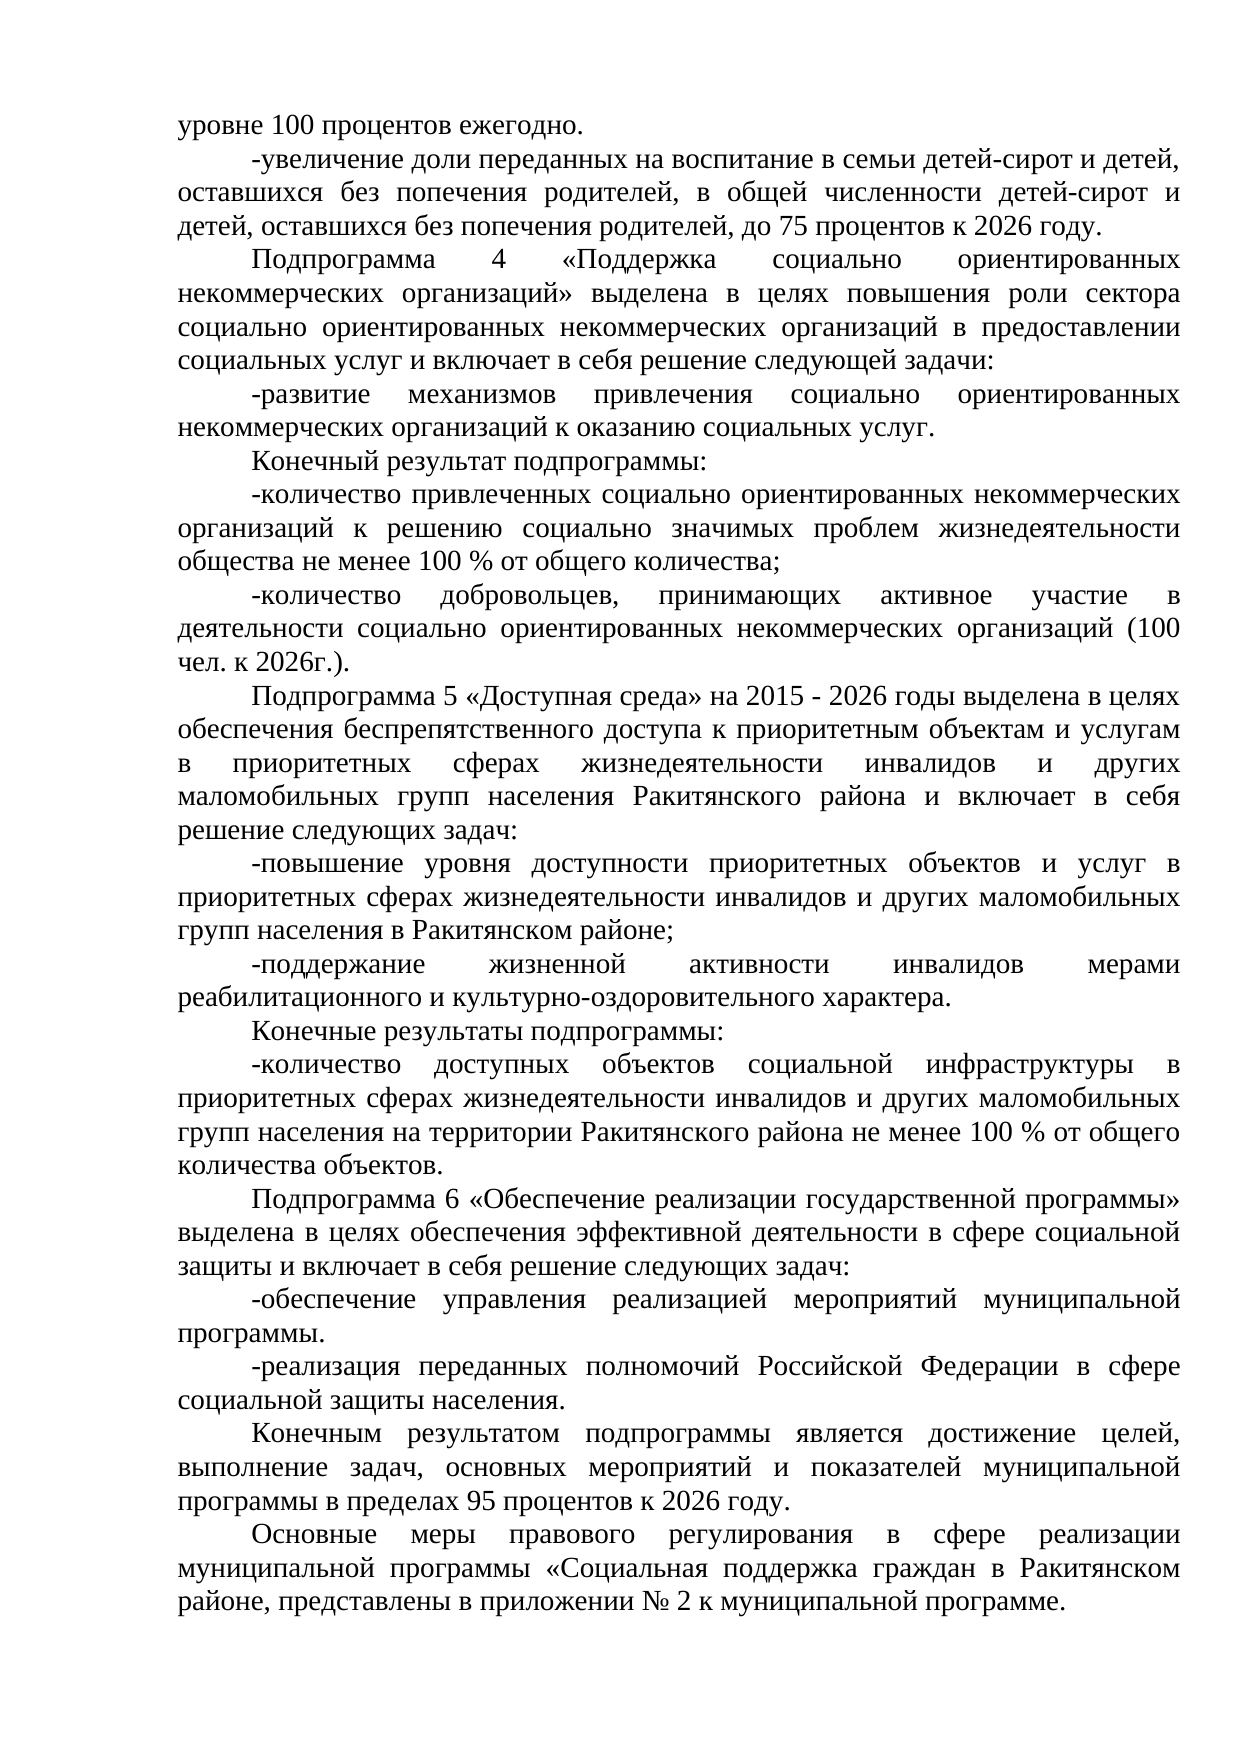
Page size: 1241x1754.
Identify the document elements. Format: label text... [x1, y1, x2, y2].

text -количество добровольцев, принимающих активное участие в деятельности социально ориентированных некоммерческих организаций (100 чел. к 2026г.). [177, 577, 1181, 678]
text -увеличение доли переданных на воспитание в семьи детей-сирот и детей, оставшихся без попечения родителей, в общей численности детей-сирот и детей, оставшихся без попечения родителей, до 75 процентов к 2026 году. [177, 141, 1181, 242]
text -количество привлеченных социально ориентированных некоммерческих организаций к решению социально значимых проблем жизнедеятельности общества не менее 100 % от общего количества; [177, 476, 1181, 577]
text -повышение уровня доступности приоритетных объектов и услуг в приоритетных сферах жизнедеятельности инвалидов и других маломобильных групп населения в Ракитянском районе; [177, 845, 1181, 946]
text -реализация переданных полномочий Российской Федерации в сфере социальной защиты населения. [177, 1348, 1181, 1416]
text Подпрограмма 5 «Доступная среда» на 2015 - 2026 годы выделена в целях обеспечения беспрепятственного доступа к приоритетным объектам и услугам в приоритетных сферах жизнедеятельности инвалидов и других маломобильных групп населения Ракитянского района и включает в себя решение следующих задач: [177, 678, 1181, 845]
text -развитие механизмов привлечения социально ориентированных некоммерческих организаций к оказанию социальных услуг. [177, 376, 1181, 443]
text Конечный результат подпрограммы: [177, 443, 1181, 476]
text -поддержание жизненной активности инвалидов мерами реабилитационного и культурно-оздоровительного характера. [177, 946, 1181, 1013]
text Подпрограмма 4 «Поддержка социально ориентированных некоммерческих организаций» выделена в целях повышения роли сектора социально ориентированных некоммерческих организаций в предоставлении социальных услуг и включает в себя решение следующей задачи: [177, 242, 1181, 376]
text -обеспечение управления реализацией мероприятий муниципальной программы. [177, 1281, 1181, 1348]
text -количество доступных объектов социальной инфраструктуры в приоритетных сферах жизнедеятельности инвалидов и других маломобильных групп населения на территории Ракитянского района не менее 100 % от общего количества объектов. [177, 1047, 1181, 1181]
text Подпрограмма 6 «Обеспечение реализации государственной программы» выделена в целях обеспечения эффективной деятельности в сфере социальной защиты и включает в себя решение следующих задач: [177, 1181, 1181, 1281]
text Основные меры правового регулирования в сфере реализации муниципальной программы «Социальная поддержка граждан в Ракитянском районе, представлены в приложении № 2 к муниципальной программе. [177, 1516, 1181, 1617]
text Конечные результаты подпрограммы: [177, 1013, 1181, 1047]
text Конечным результатом подпрограммы является достижение целей, выполнение задач, основных мероприятий и показателей муниципальной программы в пределах 95 процентов к 2026 году. [177, 1416, 1181, 1516]
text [177, 107, 1181, 141]
